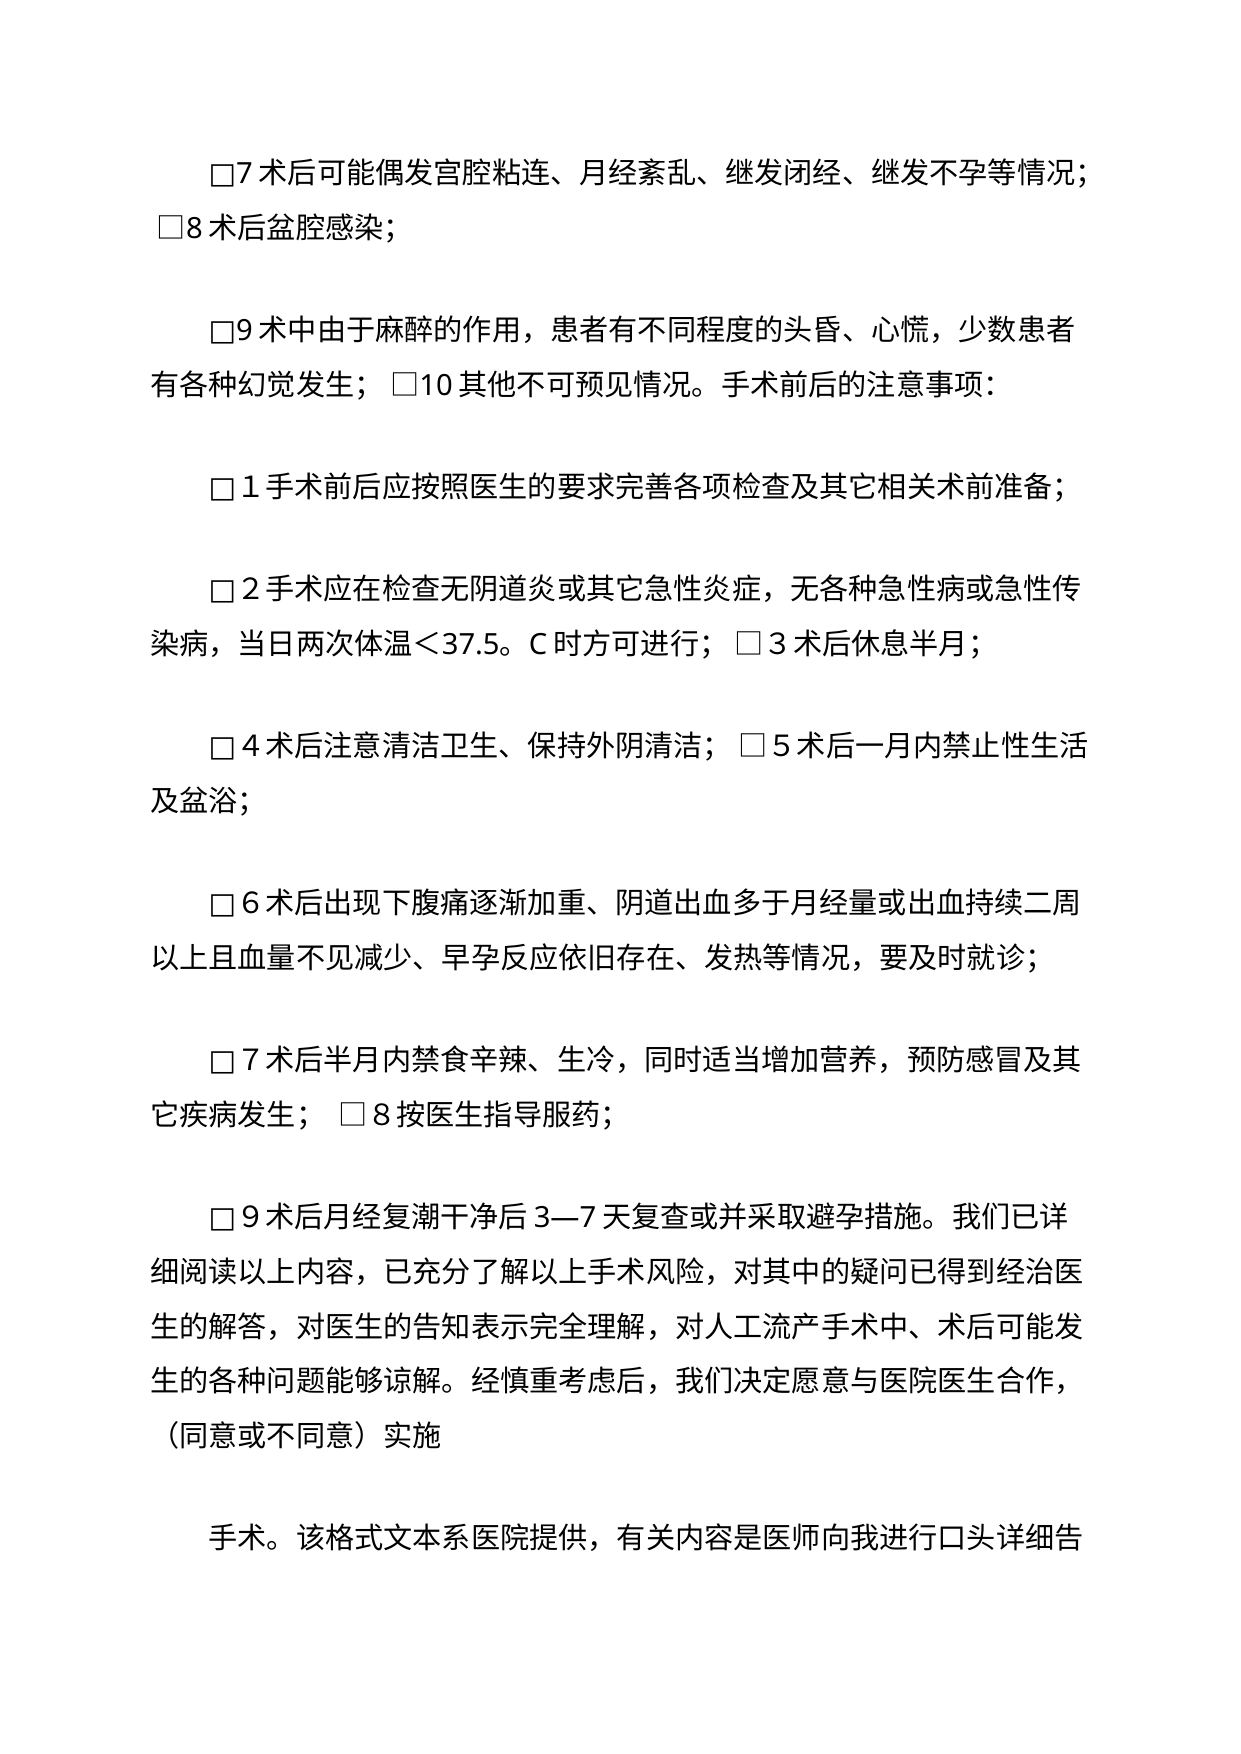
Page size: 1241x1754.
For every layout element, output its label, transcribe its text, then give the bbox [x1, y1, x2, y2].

text □１手术前后应按照医生的要求完善各项检查及其它相关术前准备； [150, 464, 1090, 506]
text □７术后半月内禁食辛辣、生冷，同时适当增加营养，预防感冒及其它疾病发生； □８按医生指导服药； [150, 1036, 1090, 1134]
text □４术后注意清洁卫生、保持外阴清洁； □５术后一月内禁止性生活及盆浴； [150, 723, 1090, 820]
text □９术后月经复潮干净后3—7天复查或并采取避孕措施。我们已详细阅读以上内容，已充分了解以上手术风险，对其中的疑问已得到经治医生的解答，对医生的告知表示完全理解，对人工流产手术中、术后可能发生的各种问题能够谅解。经慎重考虑后，我们决定愿意与医院医生合作，（同意或不同意）实施 [150, 1193, 1090, 1455]
text □２手术应在检查无阴道炎或其它急性炎症，无各种急性病或急性传染病，当日两次体温＜37.5。C时方可进行； □３术后休息半月； [150, 566, 1090, 663]
text □６术后出现下腹痛逐渐加重、阴道出血多于月经量或出血持续二周以上且血量不见减少、早孕反应依旧存在、发热等情况，要及时就诊； [150, 880, 1090, 977]
text □9术中由于麻醉的作用，患者有不同程度的头昏、心慌，少数患者有各种幻觉发生； □10其他不可预见情况。手术前后的注意事项： [150, 307, 1090, 404]
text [150, 1515, 1090, 1557]
text □7术后可能偶发宫腔粘连、月经紊乱、继发闭经、继发不孕等情况； □8术后盆腔感染； [150, 150, 1090, 247]
